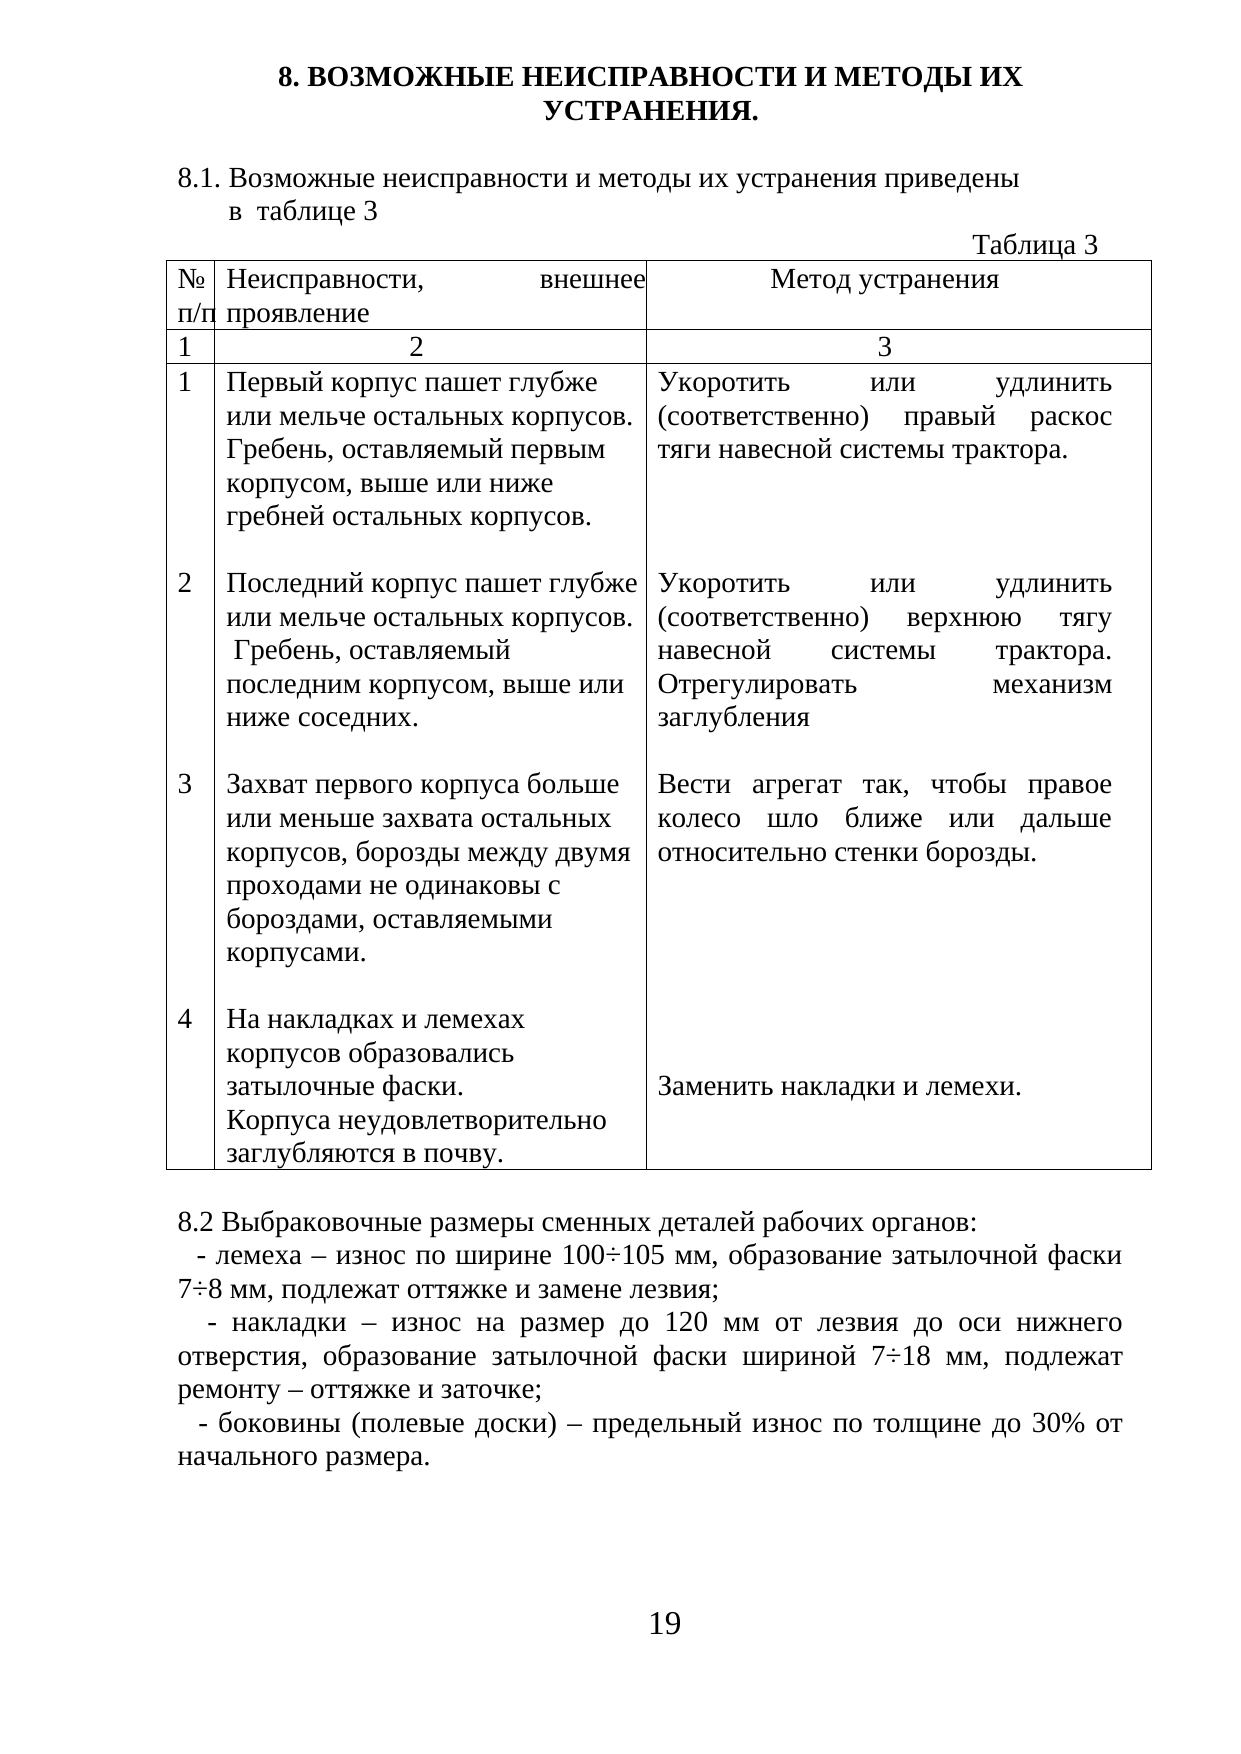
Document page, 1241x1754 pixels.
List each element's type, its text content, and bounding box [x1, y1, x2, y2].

table_cell 1 2 3 4 [167, 364, 214, 1169]
table_cell 2 [215, 330, 646, 363]
text - накладки – износ на размер до от лезвия до оси нижнего отверстия, образование затылочной фаски шириной 7÷18 мм, подлежат ремонту – оттяжке и заточке; [177, 1304, 1124, 1405]
table_header Метод устранения [647, 261, 1151, 328]
text - боковины (полевые доски) – предельный износ по толщине до 30% от начального размера. [177, 1405, 1124, 1472]
text - лемеха – износ по ширине 100÷105 мм, образование затылочной фаски 7÷8 мм, подлежат оттяжке и замене лезвия; [177, 1237, 1124, 1304]
table_cell Укоротить или удлинить (соответственно) правый раскос тяги навесной системы трактора. Укоротить или удлинить (соответственно) верхнюю тягу навесной системы трактора. Отрегулировать механизм заглубления Вести агрегат так, чтобы правое колесо шло ближе или дальше относительно стенки борозды. Заменить накладки и лемехи. [647, 364, 1151, 1169]
table_cell Первый корпус пашет глубже или мельче остальных корпусов. Гребень, оставляемый первым корпусом, выше или ниже гребней остальных корпусов. Последний корпус пашет глубже или мельче остальных корпусов. Гребень, оставляемый последним корпусом, выше или ниже соседних. Захват первого корпуса больше или меньше захвата остальных корпусов, борозды между двумя проходами не одинаковы с бороздами, оставляемыми корпусами. На накладках и лемехах корпусов образовались затылочные фаски. Корпуса неудовлетворительно заглубляются в почву. [215, 364, 646, 1169]
text 8.1. Возможные неисправности и методы их устранения приведены [177, 160, 1124, 193]
table_cell 3 [647, 330, 1151, 363]
text Таблица 3 [177, 227, 1124, 260]
table_header Неисправности, внешнее проявление [215, 261, 646, 328]
table_header № п/п [167, 261, 214, 328]
text 8.2 Выбраковочные размеры сменных деталей рабочих органов: [177, 1204, 1124, 1237]
text в таблице 3 [177, 193, 1124, 227]
text 8. ВОЗМОЖНЫЕ НЕИСПРАВНОСТИ И МЕТОДЫ ИХ УСТРАНЕНИЯ. [177, 59, 1124, 126]
table_cell 1 [167, 330, 214, 363]
